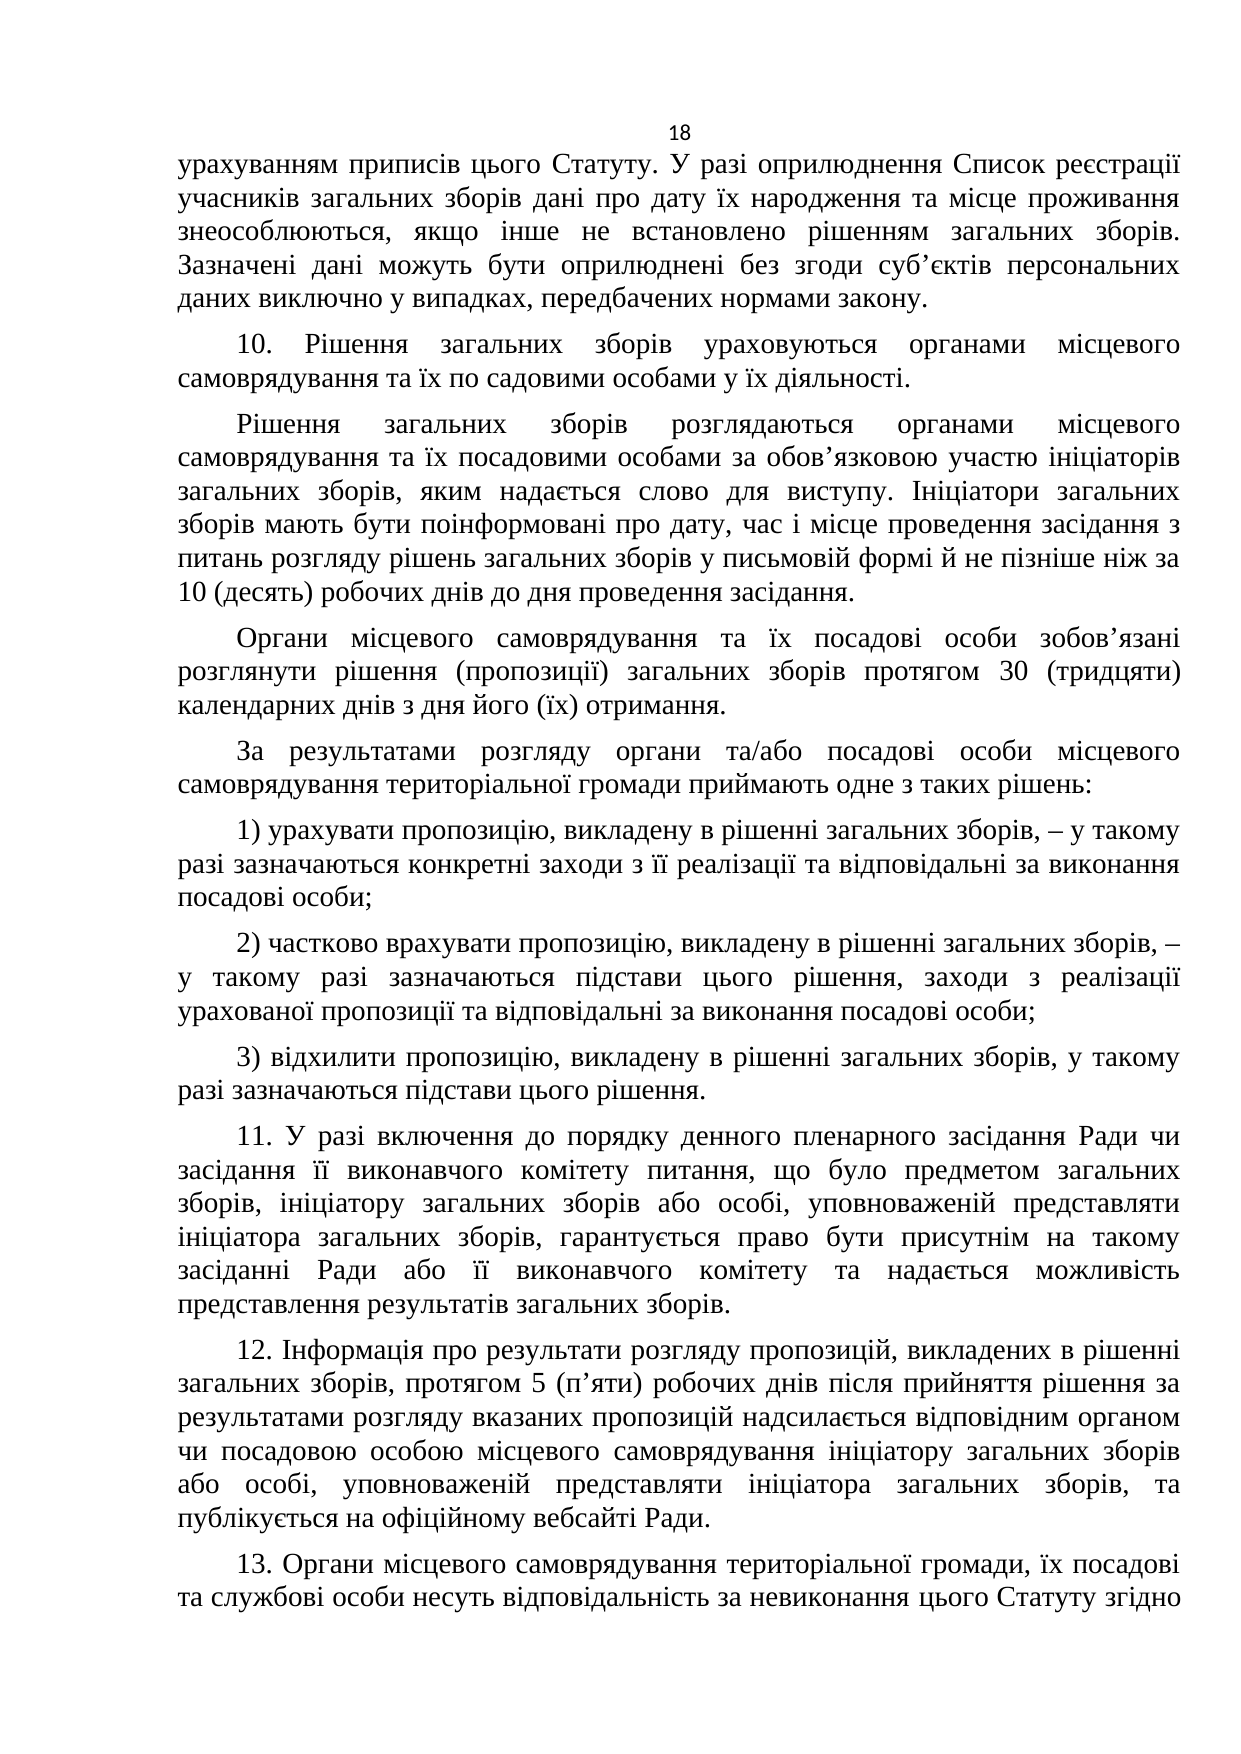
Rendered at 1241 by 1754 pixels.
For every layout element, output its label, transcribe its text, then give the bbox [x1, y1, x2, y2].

text 12. Інформація про результати розгляду пропозицій, викладених в рішенні загальних зборів, протягом 5 (п’яти) робочих днів після прийняття рішення за результатами розгляду вказаних пропозицій надсилається відповідним органом чи посадовою особою місцевого самоврядування ініціатору загальних зборів або особі, уповноваженій представляти ініціатора загальних зборів, та публікується на офіційному вебсайті Ради. [177, 1332, 1181, 1533]
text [177, 1546, 1181, 1613]
text Органи місцевого самоврядування та їх посадові особи зобов’язані розглянути рішення (пропозиції) загальних зборів протягом 30 (тридцяти) календарних днів з дня його (їх) отримання. [177, 620, 1181, 720]
text За результатами розгляду органи та/або посадові особи місцевого самоврядування територіальної громади приймають одне з таких рішень: [177, 733, 1181, 800]
text 11. У разі включення до порядку денного пленарного засідання Ради чи засідання її виконавчого комітету питання, що було предметом загальних зборів, ініціатору загальних зборів або особі, уповноваженій представляти ініціатора загальних зборів, гарантується право бути присутнім на такому засіданні Ради або її виконавчого комітету та надається можливість представлення результатів загальних зборів. [177, 1118, 1181, 1319]
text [177, 146, 1181, 314]
text Рішення загальних зборів розглядаються органами місцевого самоврядування та їх посадовими особами за обов’язковою участю ініціаторів загальних зборів, яким надається слово для виступу. Ініціатори загальних зборів мають бути поінформовані про дату, час і місце проведення засідання з питань розгляду рішень загальних зборів у письмовій формі й не пізніше ніж за 10 (десять) робочих днів до дня проведення засідання. [177, 406, 1181, 607]
text 2) частково врахувати пропозицію, викладену в рішенні загальних зборів, – у такому разі зазначаються підстави цього рішення, заходи з реалізації урахованої пропозиції та відповідальні за виконання посадові особи; [177, 926, 1181, 1026]
text 10. Рішення загальних зборів ураховуються органами місцевого самоврядування та їх по садовими особами у їх діяльності. [177, 326, 1181, 393]
text 3) відхилити пропозицію, викладену в рішенні загальних зборів, у такому разі зазначаються підстави цього рішення. [177, 1039, 1181, 1106]
text 1) урахувати пропозицію, викладену в рішенні загальних зборів, – у такому разі зазначаються конкретні заходи з її реалізації та відповідальні за виконання посадові особи; [177, 812, 1181, 913]
